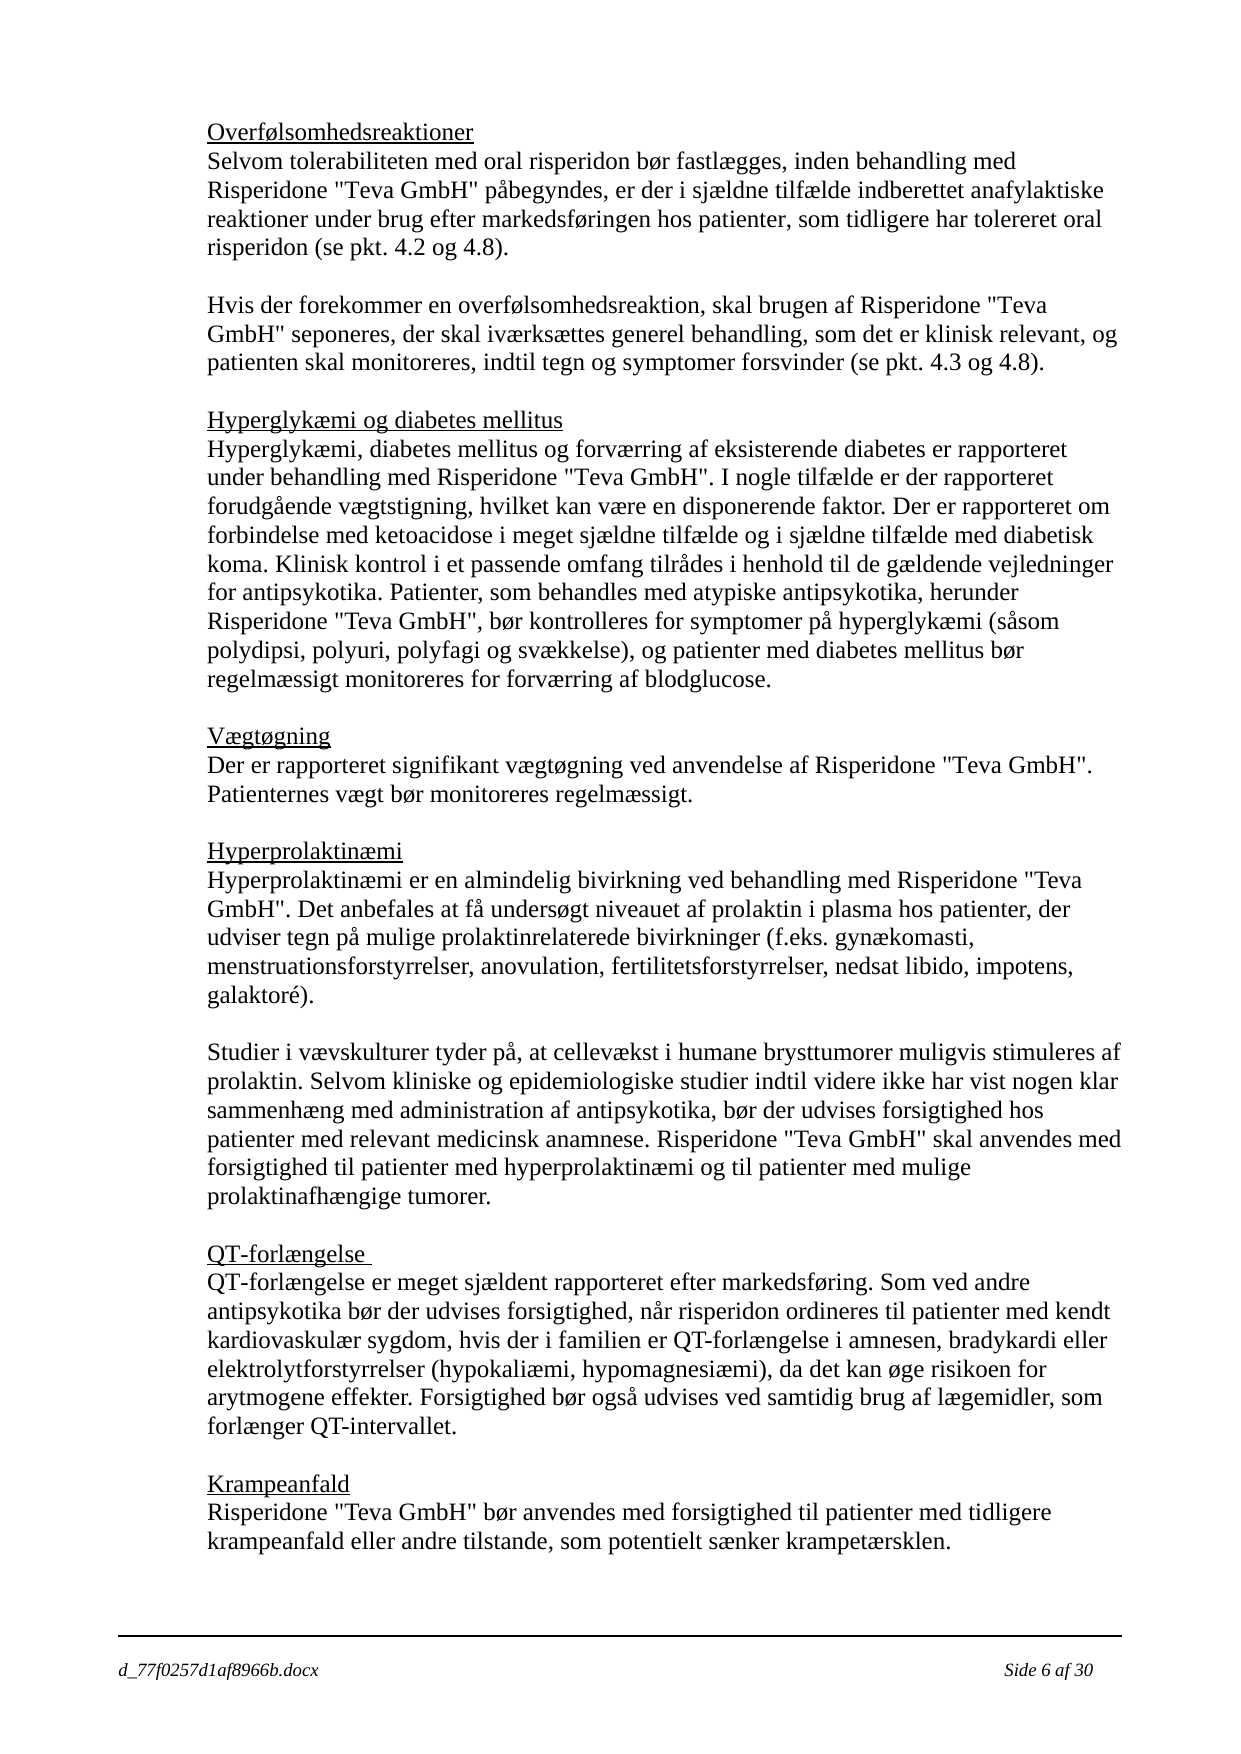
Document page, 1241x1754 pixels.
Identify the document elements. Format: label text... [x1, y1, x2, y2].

text QT-forlængelse [207, 1239, 1122, 1267]
text Risperidone "Teva GmbH" bør anvendes med forsigtighed til patienter med tidligere krampeanfald eller andre tilstande, som potentielt sænker krampetærsklen. [207, 1497, 1122, 1555]
text QT-forlængelse er meget sjældent rapporteret efter markedsføring. Som ved andre antipsykotika bør der udvises forsigtighed, når risperidon ordineres til patienter med kendt kardiovaskulær sygdom, hvis der i familien er QT-forlængelse i amnesen, bradykardi eller elektrolytforstyrrelser (hypokaliæmi, hypomagnesiæmi), da det kan øge risikoen for arytmogene effekter. Forsigtighed bør også udvises ved samtidig brug af lægemidler, som forlænger QT-intervallet. [207, 1267, 1122, 1440]
text Hyperprolaktinæmi er en almindelig bivirkning ved behandling med Risperidone "Teva GmbH". Det anbefales at få undersøgt niveauet af prolaktin i plasma hos patienter, der udviser tegn på mulige prolaktinrelaterede bivirkninger (f.eks. gynækomasti, menstruationsforstyrrelser, anovulation, fertilitetsforstyrrelser, nedsat libido, impotens, galaktoré). [207, 865, 1122, 1009]
text Vægtøgning [207, 721, 1122, 750]
text Hyperglykæmi, diabetes mellitus og forværring af eksisterende diabetes er rapporteret under behandling med Risperidone "Teva GmbH". I nogle tilfælde er der rapporteret forudgående vægtstigning, hvilket kan være en disponerende faktor. Der er rapporteret om forbindelse med ketoacidose i meget sjældne tilfælde og i sjældne tilfælde med diabetisk koma. Klinisk kontrol i et passende omfang tilrådes i henhold til de gældende vejledninger for antipsykotika. Patienter, som behandles med atypiske antipsykotika, herunder Risperidone "Teva GmbH", bør kontrolleres for symptomer på hyperglykæmi (såsom polydipsi, polyuri, polyfagi og svækkelse), og patienter med diabetes mellitus bør regelmæssigt monitoreres for forværring af blodglucose. [207, 434, 1122, 692]
text Krampeanfald [207, 1469, 1122, 1497]
text Hyperprolaktinæmi [207, 836, 1122, 865]
text Der er rapporteret signifikant vægtøgning ved anvendelse af Risperidone "Teva GmbH". Patienternes vægt bør monitoreres regelmæssigt. [207, 750, 1122, 807]
text Overfølsomhedsreaktioner [207, 117, 1122, 146]
text Hyperglykæmi og diabetes mellitus [207, 405, 1122, 434]
text Selvom tolerabiliteten med oral risperidon bør fastlægges, inden behandling med Risperidone "Teva GmbH" påbegyndes, er der i sjældne tilfælde indberettet anafylaktiske reaktioner under brug efter markedsføringen hos patienter, som tidligere har tolereret oral risperidon (se pkt. 4.2 og 4.8). [207, 146, 1122, 261]
text Hvis der forekommer en overfølsomhedsreaktion, skal brugen af Risperidone "Teva GmbH" seponeres, der skal iværksættes generel behandling, som det er klinisk relevant, og patienten skal monitoreres, indtil tegn og symptomer forsvinder (se pkt. 4.3 og 4.8). [207, 290, 1122, 376]
text Studier i vævskulturer tyder på, at cellevækst i humane brysttumorer muligvis stimuleres af prolaktin. Selvom kliniske og epidemiologiske studier indtil videre ikke har vist nogen klar sammenhæng med administration af antipsykotika, bør der udvises forsigtighed hos patienter med relevant medicinsk anamnese. Risperidone "Teva GmbH" skal anvendes med forsigtighed til patienter med hyperprolaktinæmi og til patienter med mulige prolaktinafhængige tumorer. [207, 1037, 1122, 1210]
